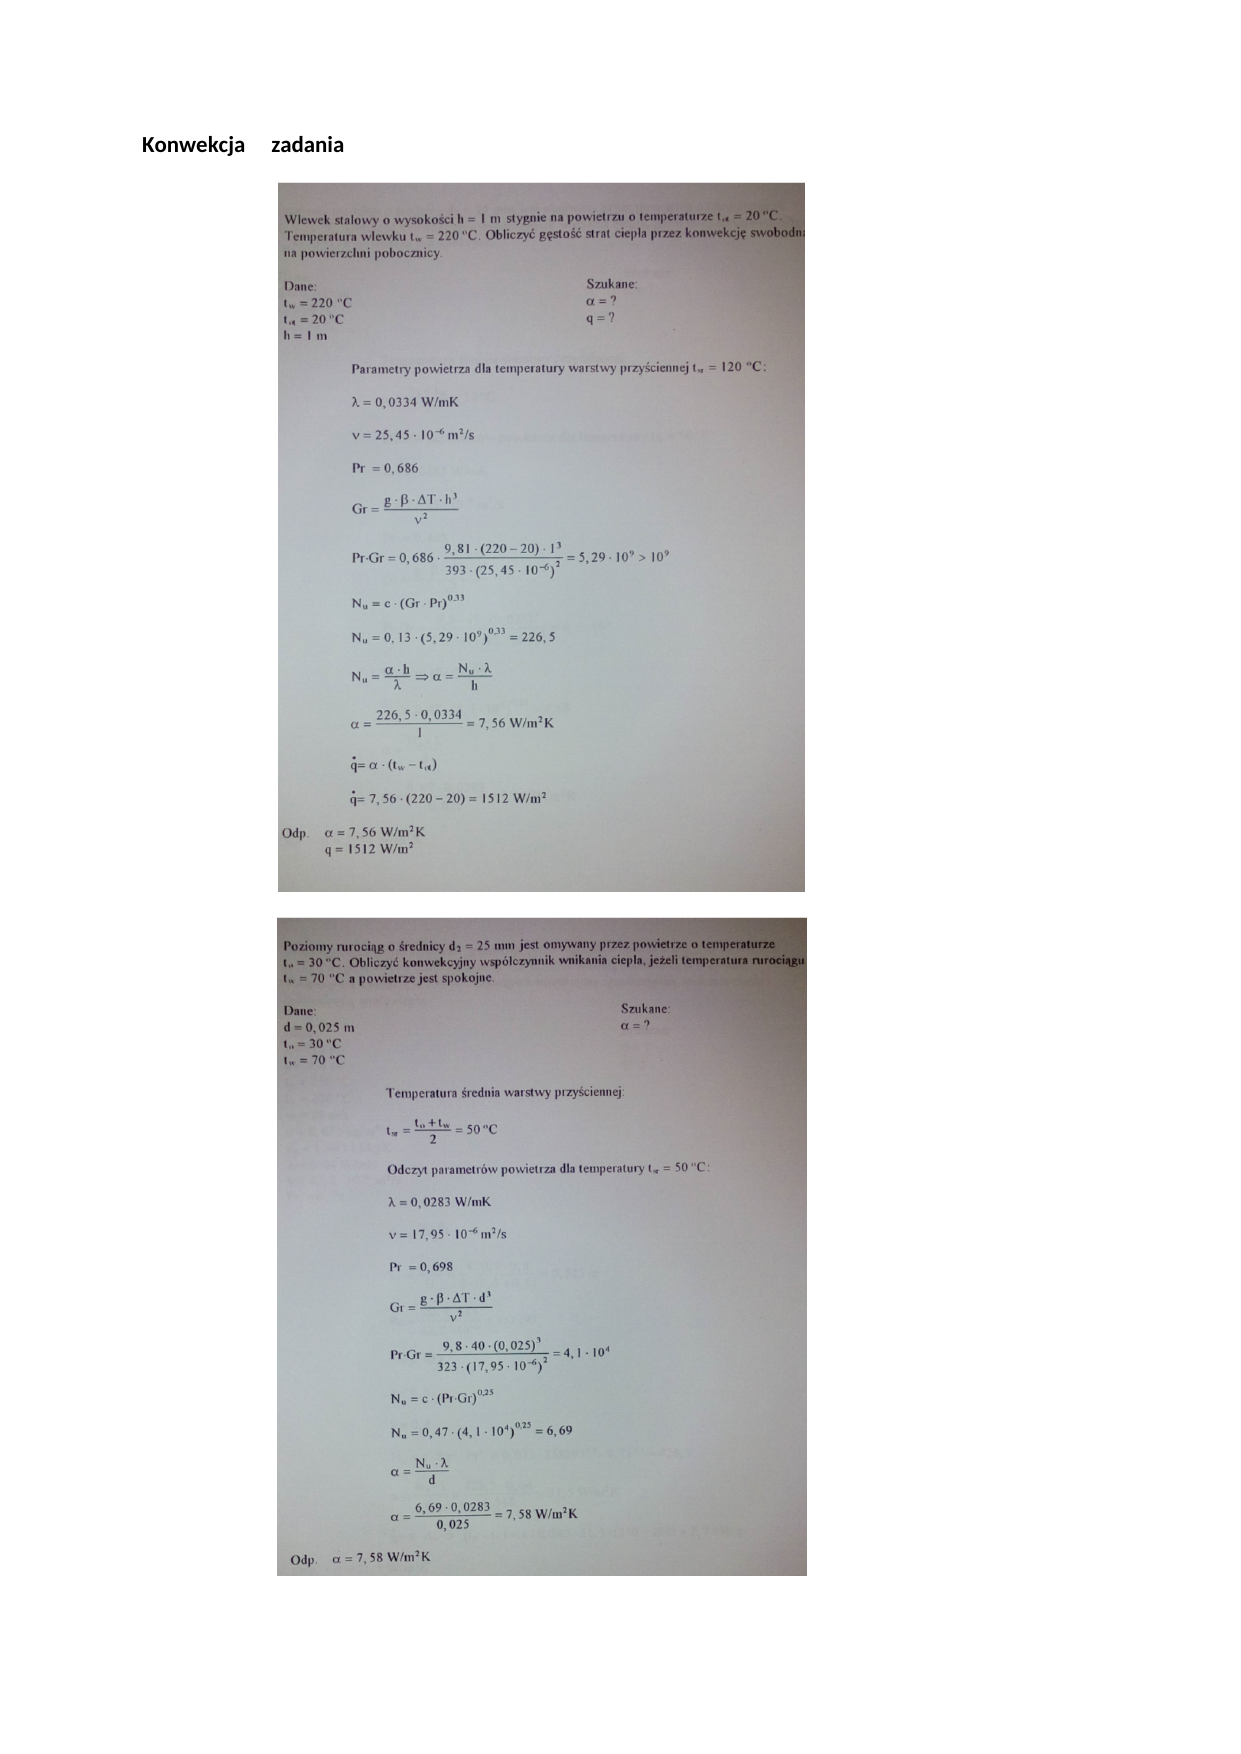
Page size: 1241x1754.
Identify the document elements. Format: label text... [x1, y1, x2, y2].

picture [278, 183, 805, 891]
picture [277, 918, 807, 1575]
text Konwekcja zadania [142, 130, 940, 158]
